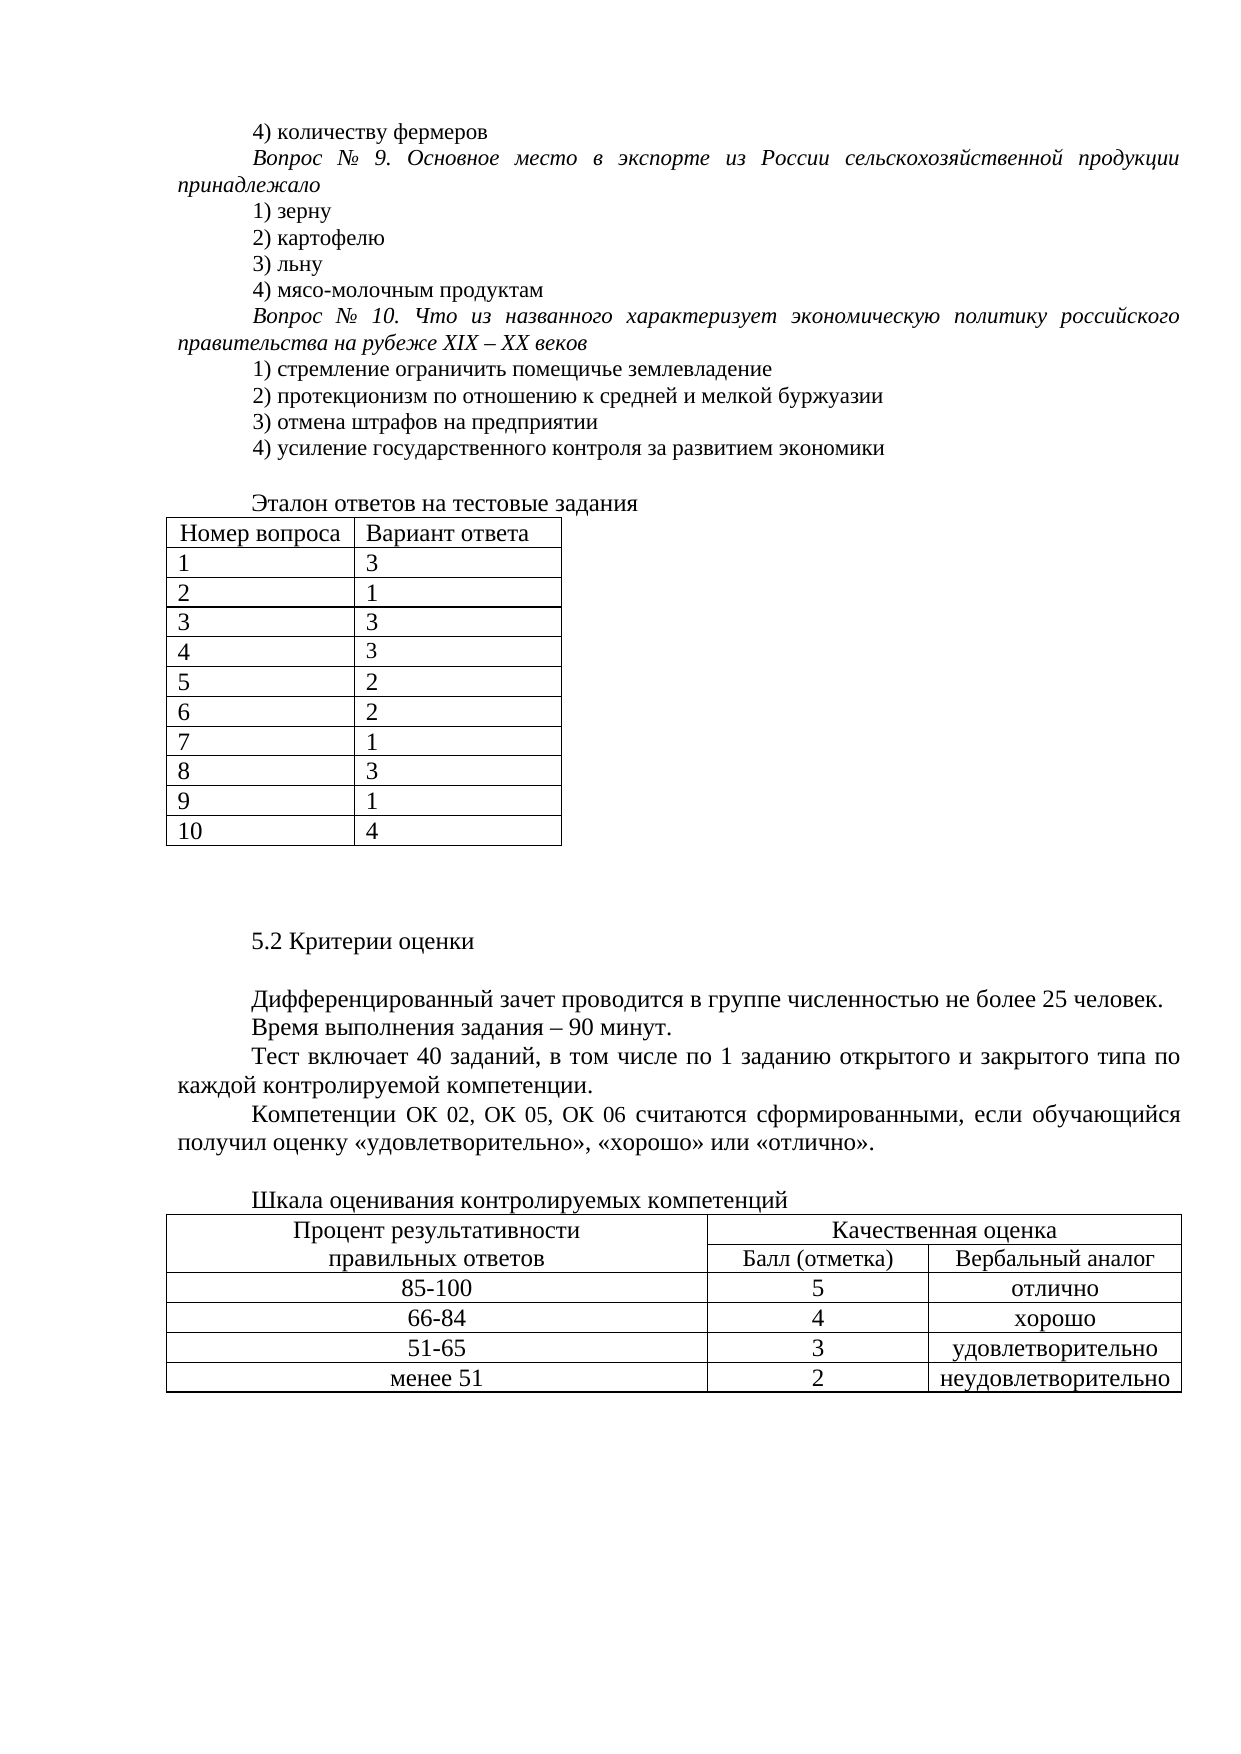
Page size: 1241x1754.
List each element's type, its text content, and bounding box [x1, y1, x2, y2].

table_cell 2 [355, 697, 561, 726]
table_cell 1 [355, 727, 561, 755]
table_header Процент результативности правильных ответов [167, 1215, 707, 1272]
text 1) зерну [177, 197, 1181, 223]
table_cell 4 [708, 1303, 928, 1332]
table_cell удовлетворительно [929, 1333, 1181, 1362]
table_cell хорошо [929, 1303, 1181, 1332]
text 4) усиление государственного контроля за развитием экономики [177, 434, 1181, 461]
table_cell 3 [355, 548, 561, 577]
table_cell 3 [355, 756, 561, 785]
table_cell отлично [929, 1273, 1181, 1302]
text Эталон ответов на тестовые задания [177, 488, 1181, 517]
text 4) мясо-молочным продуктам [177, 276, 1181, 303]
table_cell 1 [167, 548, 354, 577]
table_cell 2 [167, 578, 354, 606]
table_cell 8 [167, 756, 354, 785]
table_cell 3 [167, 608, 354, 636]
text 3) льну [177, 250, 1181, 276]
table_cell 5 [708, 1273, 928, 1302]
table_cell 3 [355, 637, 561, 666]
text 4) количеству фермеров [177, 118, 1181, 144]
text Тест включает 40 заданий, в том числе по 1 заданию открытого и закрытого типа по каждой контролируемой компетенции. [177, 1041, 1181, 1099]
text Вопрос № 9. Основное место в экспорте из России сельскохозяйственной продукции принадлежало [177, 144, 1181, 197]
table_cell 3 [708, 1333, 928, 1362]
table_header Вариант ответа [355, 518, 561, 547]
table_cell 9 [167, 786, 354, 815]
table_cell неудовлетворительно [929, 1363, 1181, 1391]
table_cell 51-65 [167, 1333, 707, 1362]
table_cell 4 [355, 816, 561, 845]
text 5.2 Критерии оценки [177, 926, 1181, 955]
table_cell 1 [355, 786, 561, 815]
table_cell Балл (отметка) [708, 1245, 928, 1272]
table_cell 4 [167, 637, 354, 666]
text Дифференцированный зачет проводится в группе численностью не более 25 человек. [177, 984, 1181, 1012]
text 2) протекционизм по отношению к средней и мелкой буржуазии [177, 382, 1181, 408]
text 2) картофелю [177, 223, 1181, 250]
text Вопрос № 10. Что из названного характеризует экономическую политику российского правительства на рубеже XIX – XX веков [177, 303, 1181, 355]
text Компетенции ОК 02, ОК 05, ОК 06 считаются сформированными, если обучающийся получил оценку «удовлетворительно», «хорошо» или «отлично». [177, 1099, 1181, 1156]
table_cell 85-100 [167, 1273, 707, 1302]
table_header Качественная оценка [708, 1215, 1181, 1243]
text 3) отмена штрафов на предприятии [177, 408, 1181, 434]
table_cell 5 [167, 667, 354, 696]
table_cell 1 [355, 578, 561, 606]
table_header Номер вопроса [167, 518, 354, 547]
text 1) стремление ограничить помещичье землевладение [177, 355, 1181, 382]
table_cell 6 [167, 697, 354, 726]
table_cell менее 51 [167, 1363, 707, 1391]
table_cell 2 [708, 1363, 928, 1391]
table_cell 7 [167, 727, 354, 755]
table_cell 10 [167, 816, 354, 845]
table_cell 2 [355, 667, 561, 696]
table_cell 3 [355, 608, 561, 636]
table_cell 66-84 [167, 1303, 707, 1332]
table_cell Вербальный аналог [929, 1245, 1181, 1272]
text Время выполнения задания – 90 минут. [177, 1012, 1181, 1041]
text Шкала оценивания контролируемых компетенций [177, 1185, 1181, 1214]
